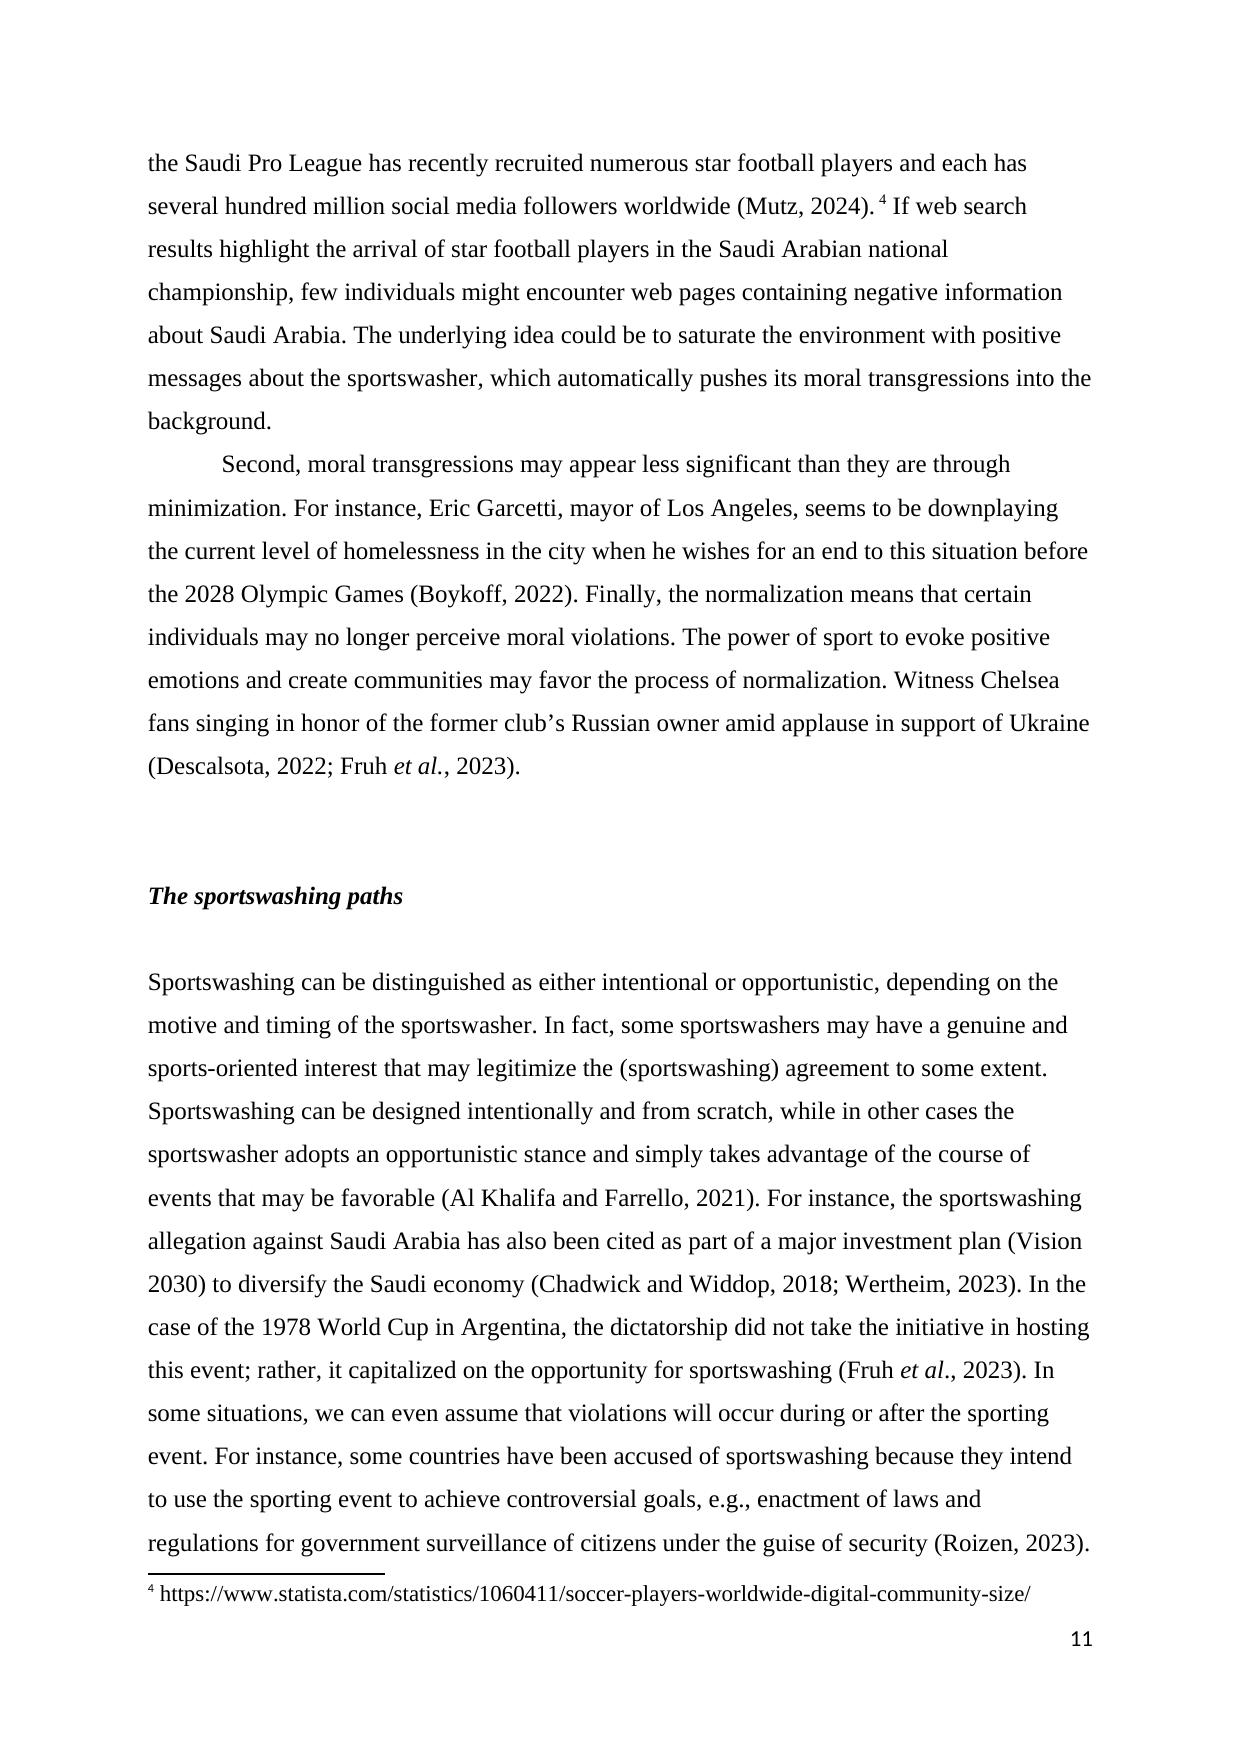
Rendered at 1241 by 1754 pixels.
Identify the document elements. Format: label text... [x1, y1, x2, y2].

text Sportswashing can be distinguished as either intentional or opportunistic, depending on the motive and timing of the sportswasher. In fact, some sportswashers may have a genuine and sports-oriented interest that may legitimize the (sportswashing) agreement to some extent. Sportswashing can be designed intentionally and from scratch, while in other cases the sportswasher adopts an opportunistic stance and simply takes advantage of the course of events that may be favorable (Al Khalifa and Farrello, 2021). For instance, the sportswashing allegation against Saudi Arabia has also been cited as part of a major investment plan (Vision 2030) to diversify the Saudi economy (Chadwick and Widdop, 2018; Wertheim, 2023). In the case of the 1978 World Cup in Argentina, the dictatorship did not take the initiative in hosting this event; rather, it capitalized on the opportunity for sportswashing (Fruh et al., 2023). In some situations, we can even assume that violations will occur during or after the sporting event. For instance, some countries have been accused of sportswashing because they intend to use the sporting event to achieve controversial goals, e.g., enactment of laws and regulations for government surveillance of citizens under the guise of security (Roizen, 2023). [148, 967, 1093, 1556]
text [148, 148, 1093, 435]
text The sportswashing paths [148, 881, 1093, 909]
text Second, moral transgressions may appear less significant than they are through minimization. For instance, Eric Garcetti, mayor of Los Angeles, seems to be downplaying the current level of homelessness in the city when he wishes for an end to this situation before the 2028 Olympic Games (Boykoff, 2022). Finally, the normalization means that certain individuals may no longer perceive moral violations. The power of sport to evoke positive emotions and create communities may favor the process of normalization. Witness Chelsea fans singing in honor of the former club’s Russian owner amid applause in support of Ukraine (Descalsota, 2022; Fruh et al., 2023). [148, 449, 1093, 780]
